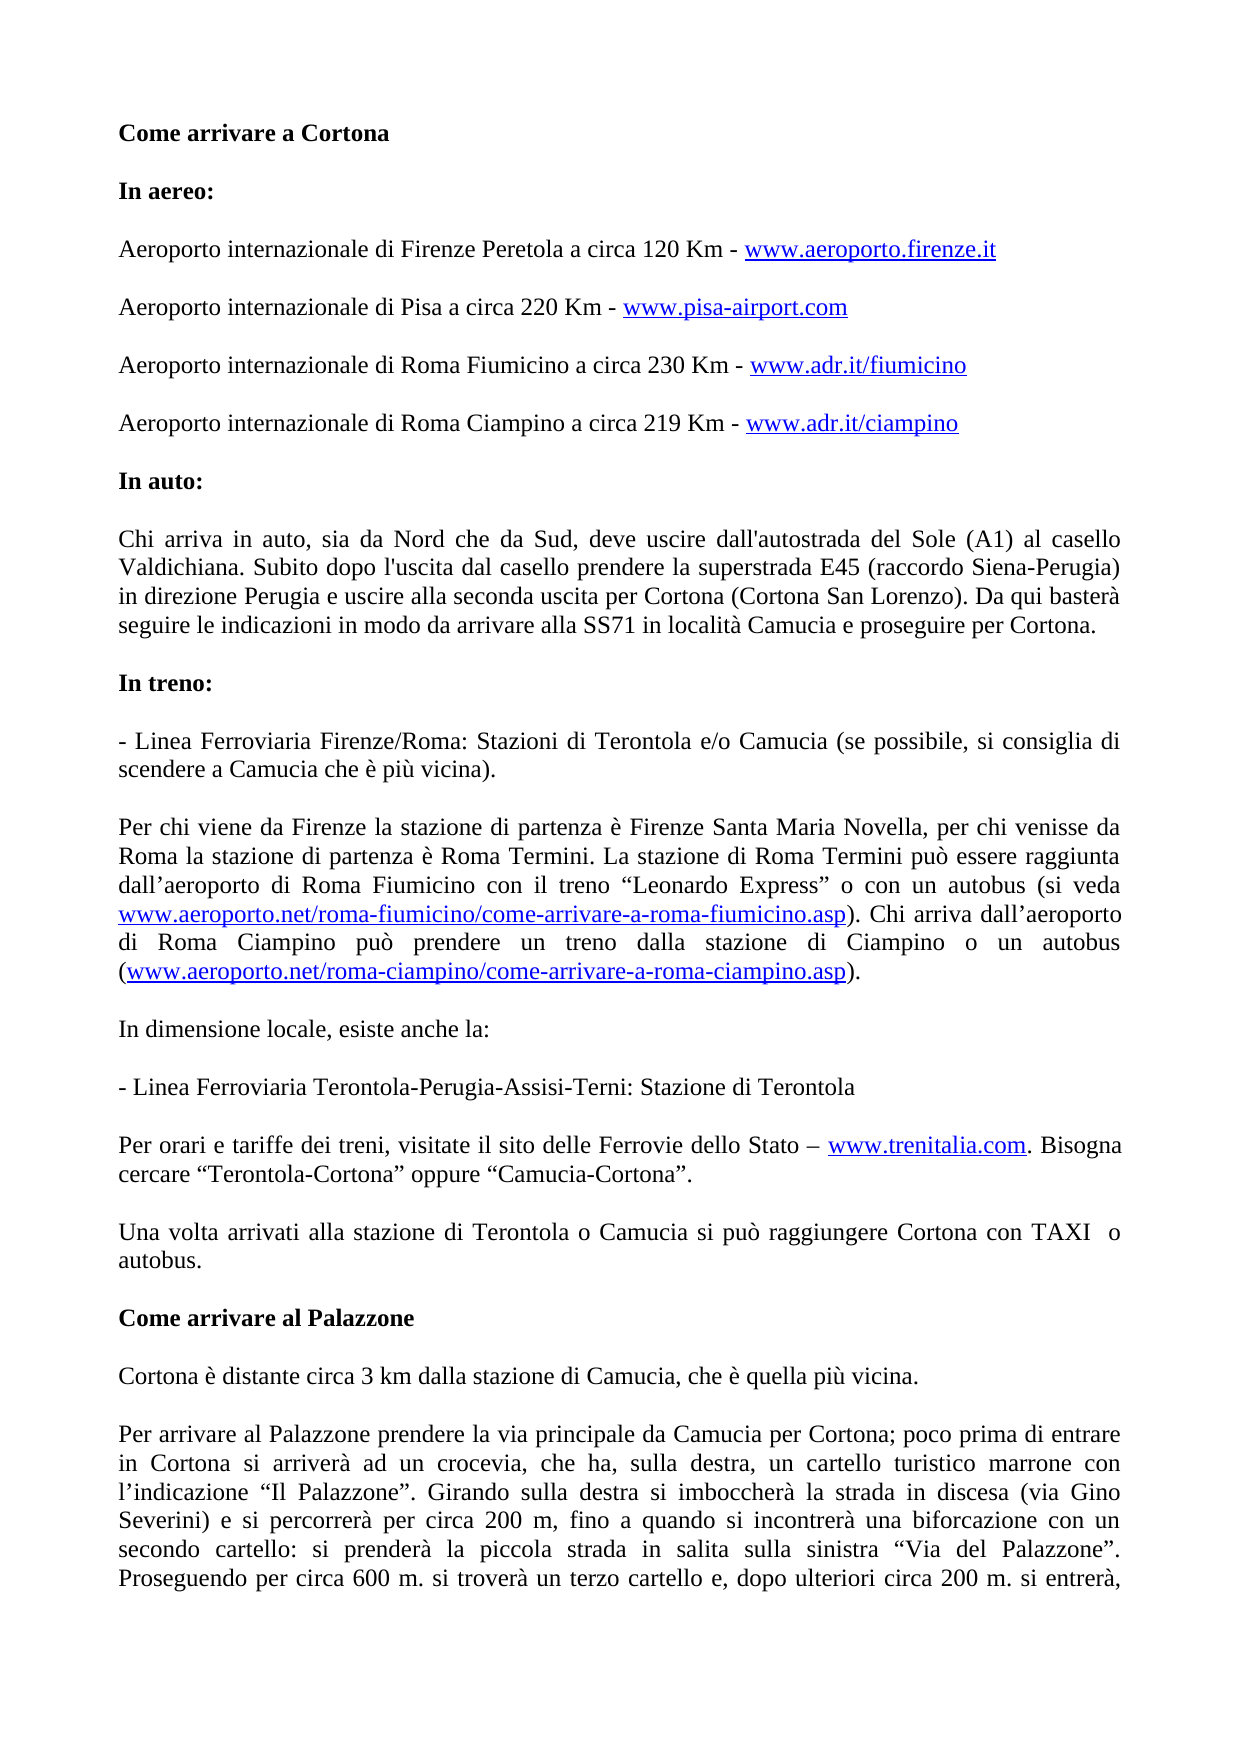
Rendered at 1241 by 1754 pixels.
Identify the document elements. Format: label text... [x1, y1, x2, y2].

text Come arrivare a Cortona [118, 118, 1122, 147]
text - Linea Ferroviaria Terontola-Perugia-Assisi-Terni: Stazione di Terontola [118, 1072, 1122, 1101]
text Come arrivare al Palazzone [118, 1303, 1122, 1332]
text - Linea Ferroviaria Firenze/Roma: Stazioni di Terontola e/o Camucia (se possibile, si consiglia di scendere a Camucia che è più vicina). [118, 726, 1122, 783]
text Chi arriva in auto, sia da Nord che da Sud, deve uscire dall'autostrada del Sole (A1) al casello Valdichiana. Subito dopo l'uscita dal casello prendere la superstrada E45 (raccordo Siena-Perugia) in direzione Perugia e uscire alla seconda uscita per Cortona (Cortona San Lorenzo). Da qui basterà seguire le indicazioni in modo da arrivare alla SS71 in località Camucia e proseguire per Cortona. [118, 524, 1122, 639]
text Una volta arrivati alla stazione di Terontola o Camucia si può raggiungere Cortona con TAXI o autobus. [118, 1217, 1122, 1274]
text In dimensione locale, esiste anche la: [118, 1014, 1122, 1043]
text Cortona è distante circa 3 km dalla stazione di Camucia, che è quella più vicina. [118, 1361, 1122, 1390]
text Per orari e tariffe dei treni, visitate il sito delle Ferrovie dello Stato – www.trenitalia.com. Bisogna cercare “Terontola-Cortona” oppure “Camucia-Cortona”. [118, 1130, 1122, 1187]
text Per chi viene da Firenze la stazione di partenza è Firenze Santa Maria Novella, per chi venisse da Roma la stazione di partenza è Roma Termini. La stazione di Roma Termini può essere raggiunta dall’aeroporto di Roma Fiumicino con il treno “Leonardo Express” o con un autobus (si veda www.aeroporto.net/roma-fiumicino/come-arrivare-a-roma-fiumicino.asp). Chi arriva dall’aeroporto di Roma Ciampino può prendere un treno dalla stazione di Ciampino o un autobus (www.aeroporto.net/roma-ciampino/come-arrivare-a-roma-ciampino.asp). [118, 812, 1122, 985]
text In aereo: [118, 176, 1122, 205]
text Aeroporto internazionale di Pisa a circa 220 Km - www.pisa-airport.com [118, 292, 1122, 321]
text In auto: [118, 466, 1122, 494]
text In treno: [118, 668, 1122, 697]
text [118, 1419, 1122, 1592]
text Aeroporto internazionale di Roma Ciampino a circa 219 Km - www.adr.it/ciampino [118, 408, 1122, 437]
text Aeroporto internazionale di Firenze Peretola a circa 120 Km - www.aeroporto.firenze.it [118, 234, 1122, 263]
text Aeroporto internazionale di Roma Fiumicino a circa 230 Km - www.adr.it/fiumicino [118, 350, 1122, 379]
